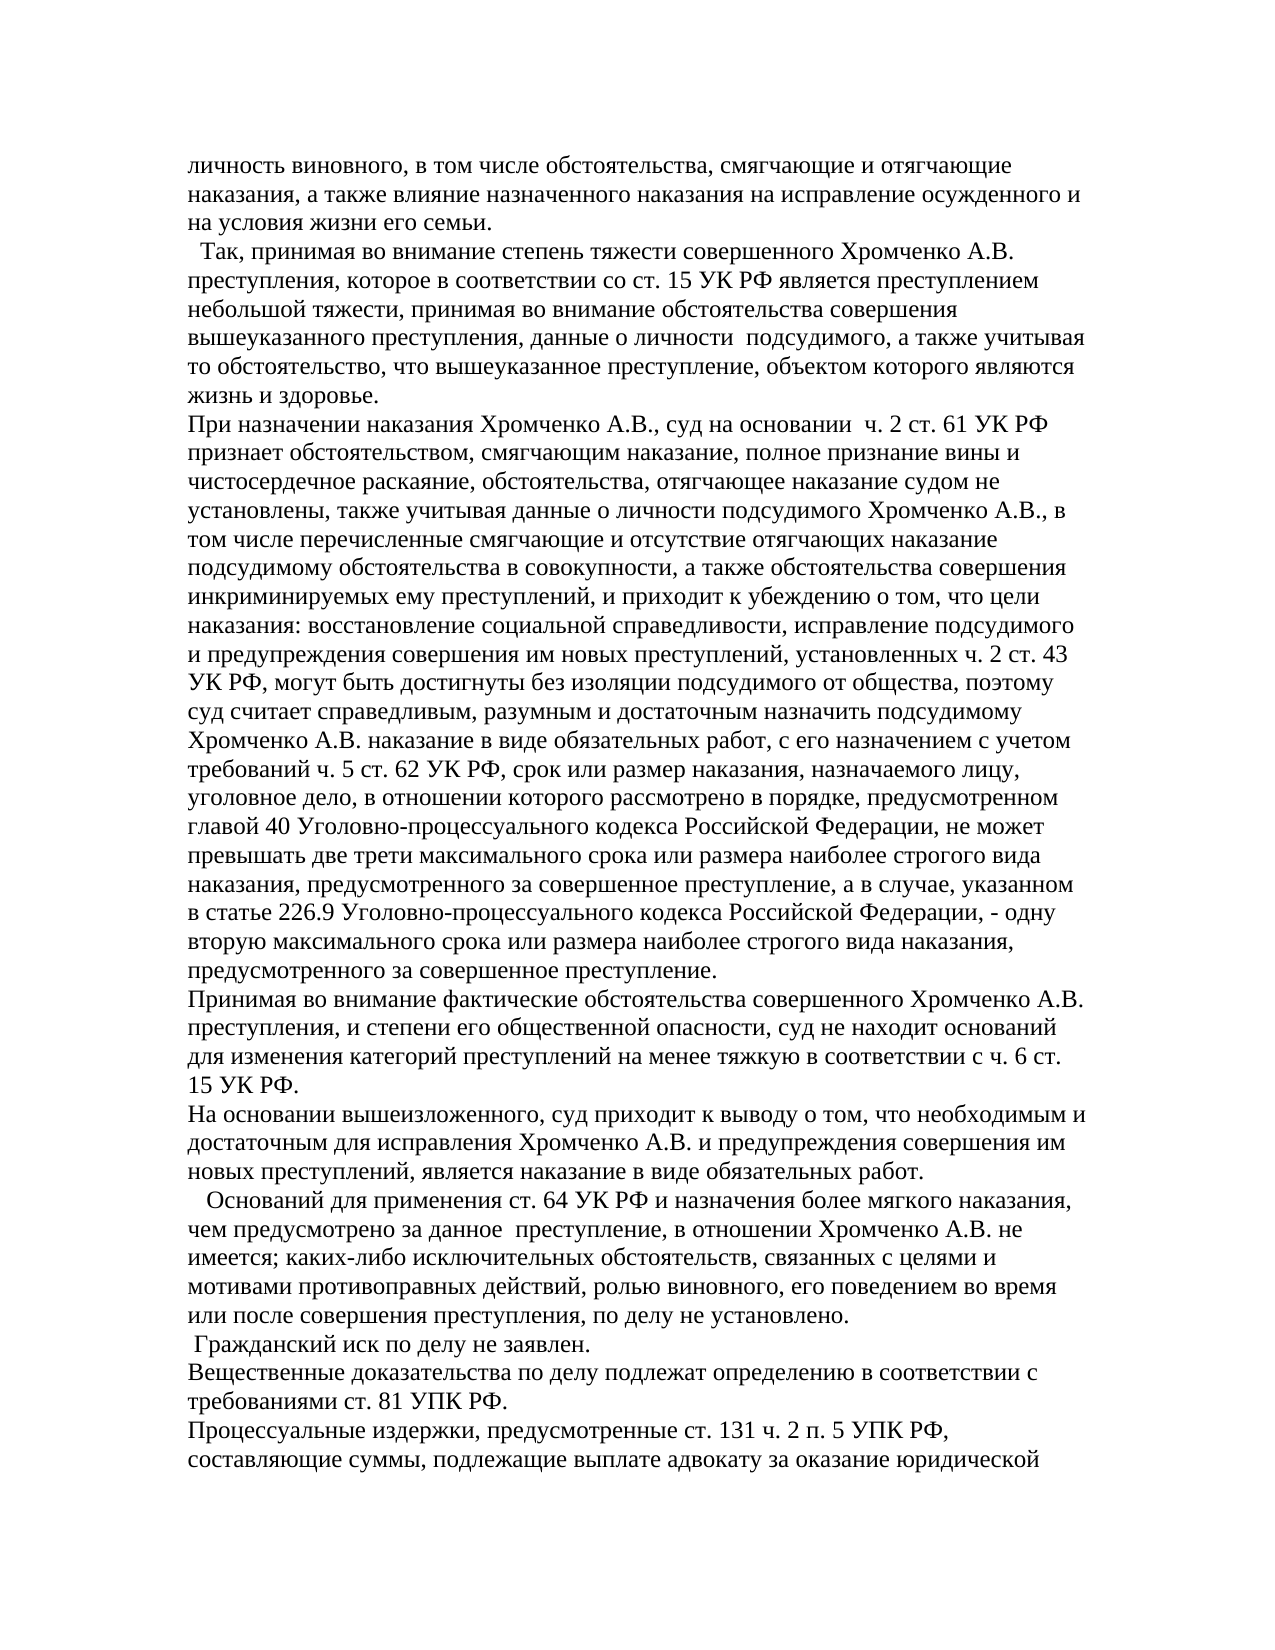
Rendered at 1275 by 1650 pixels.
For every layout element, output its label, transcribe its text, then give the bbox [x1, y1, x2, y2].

text Гражданский иск по делу не заявлен. [187, 1329, 1087, 1357]
text Так, принимая во внимание степень тяжести совершенного Хромченко А.В. преступления, которое в соответствии со ст. 15 УК РФ является преступлением небольшой тяжести, принимая во внимание обстоятельства совершения вышеуказанного преступления, данные о личности подсудимого, а также учитывая то обстоятельство, что вышеуказанное преступление, объектом которого являются жизнь и здоровье. [187, 236, 1087, 409]
text Принимая во внимание фактические обстоятельства совершенного Хромченко А.В. преступления, и степени его общественной опасности, суд не находит оснований для изменения категорий преступлений на менее тяжкую в соответствии с ч. 6 ст. 15 УК РФ. [187, 984, 1087, 1099]
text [187, 1415, 1087, 1472]
text При назначении наказания Хромченко А.В., суд на основании ч. 2 ст. 61 УК РФ признает обстоятельством, смягчающим наказание, полное признание вины и чистосердечное раскаяние, обстоятельства, отягчающее наказание судом не установлены, также учитывая данные о личности подсудимого Хромченко А.В., в том числе перечисленные смягчающие и отсутствие отягчающих наказание подсудимому обстоятельства в совокупности, а также обстоятельства совершения инкриминируемых ему преступлений, и приходит к убеждению о том, что цели наказания: восстановление социальной справедливости, исправление подсудимого и предупреждения совершения им новых преступлений, установленных ч. 2 ст. 43 УК РФ, могут быть достигнуты без изоляции подсудимого от общества, поэтому суд считает справедливым, разумным и достаточным назначить подсудимому Хромченко А.В. наказание в виде обязательных работ, с его назначением с учетом требований ч. 5 ст. 62 УК РФ, срок или размер наказания, назначаемого лицу, уголовное дело, в отношении которого рассмотрено в порядке, предусмотренном главой 40 Уголовно-процессуального кодекса Российской Федерации, не может превышать две трети максимального срока или размера наиболее строгого вида наказания, предусмотренного за совершенное преступление, а в случае, указанном в статье 226.9 Уголовно-процессуального кодекса Российской Федерации, - одну вторую максимального срока или размера наиболее строгого вида наказания, предусмотренного за совершенное преступление. [187, 409, 1087, 984]
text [187, 150, 1087, 236]
text Оснований для применения ст. 64 УК РФ и назначения более мягкого наказания, чем предусмотрено за данное преступление, в отношении Хромченко А.В. не имеется; каких-либо исключительных обстоятельств, связанных с целями и мотивами противоправных действий, ролью виновного, его поведением во время или после совершения преступления, по делу не установлено. [187, 1185, 1087, 1329]
text Вещественные доказательства по делу подлежат определению в соответствии с требованиями ст. 81 УПК РФ. [187, 1357, 1087, 1415]
text На основании вышеизложенного, суд приходит к выводу о том, что необходимым и достаточным для исправления Хромченко А.В. и предупреждения совершения им новых преступлений, является наказание в виде обязательных работ. [187, 1099, 1087, 1185]
